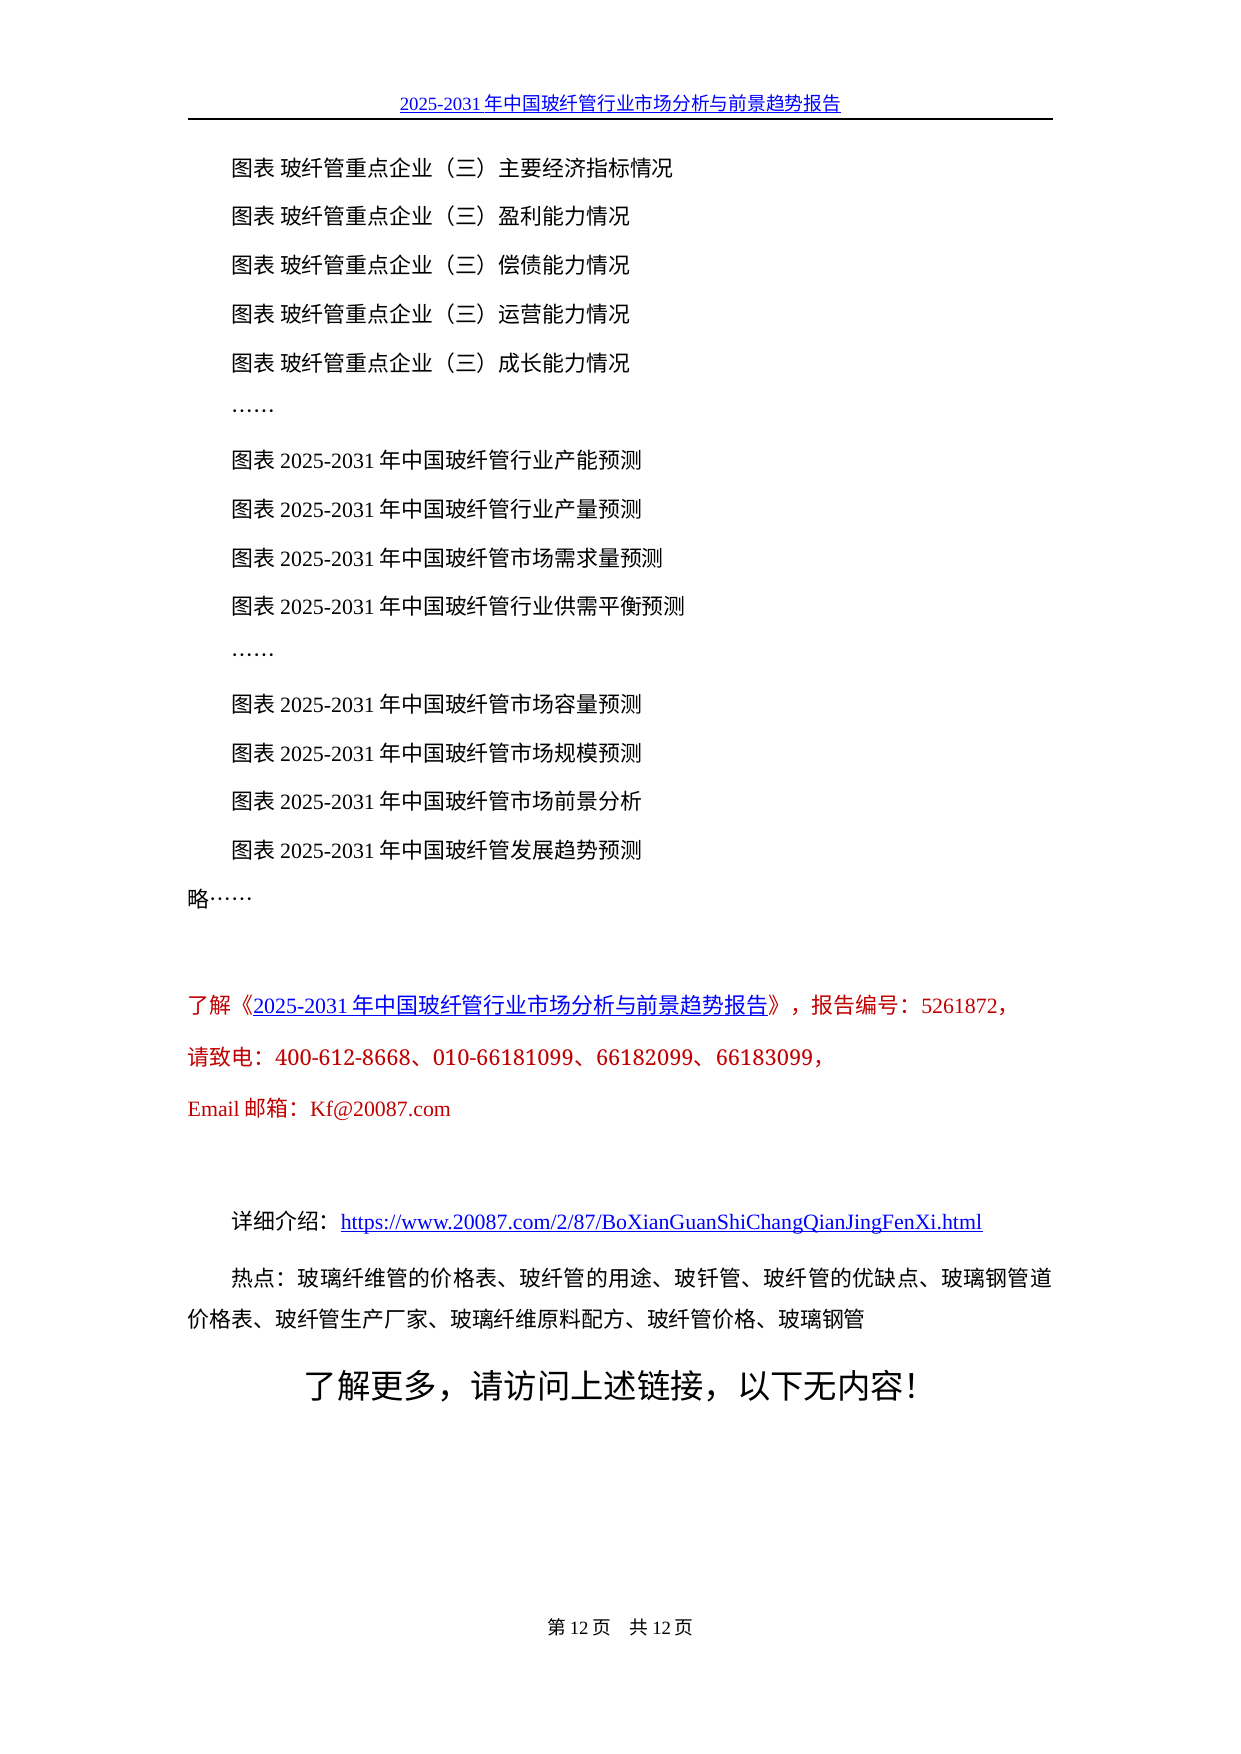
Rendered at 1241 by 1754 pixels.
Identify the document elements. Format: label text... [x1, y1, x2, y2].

text 了解《2025-2031年中国玻纤管行业市场分析与前景趋势报告》，报告编号：5261872， [187, 988, 1053, 1020]
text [187, 150, 1053, 914]
text Email邮箱：Kf@20087.com [187, 1091, 1053, 1123]
text 请致电：400-612-8668、010-66181099、66182099、66183099， [187, 1039, 1053, 1072]
text 热点：玻璃纤维管的价格表、玻纤管的用途、玻钎管、玻纤管的优缺点、玻璃钢管道价格表、玻纤管生产厂家、玻璃纤维原料配方、玻纤管价格、玻璃钢管 [187, 1261, 1053, 1334]
text 详细介绍：https://www.20087.com/2/87/BoXianGuanShiChangQianJingFenXi.html [187, 1204, 1053, 1236]
title 了解更多，请访问上述链接，以下无内容！ [187, 1351, 1053, 1416]
